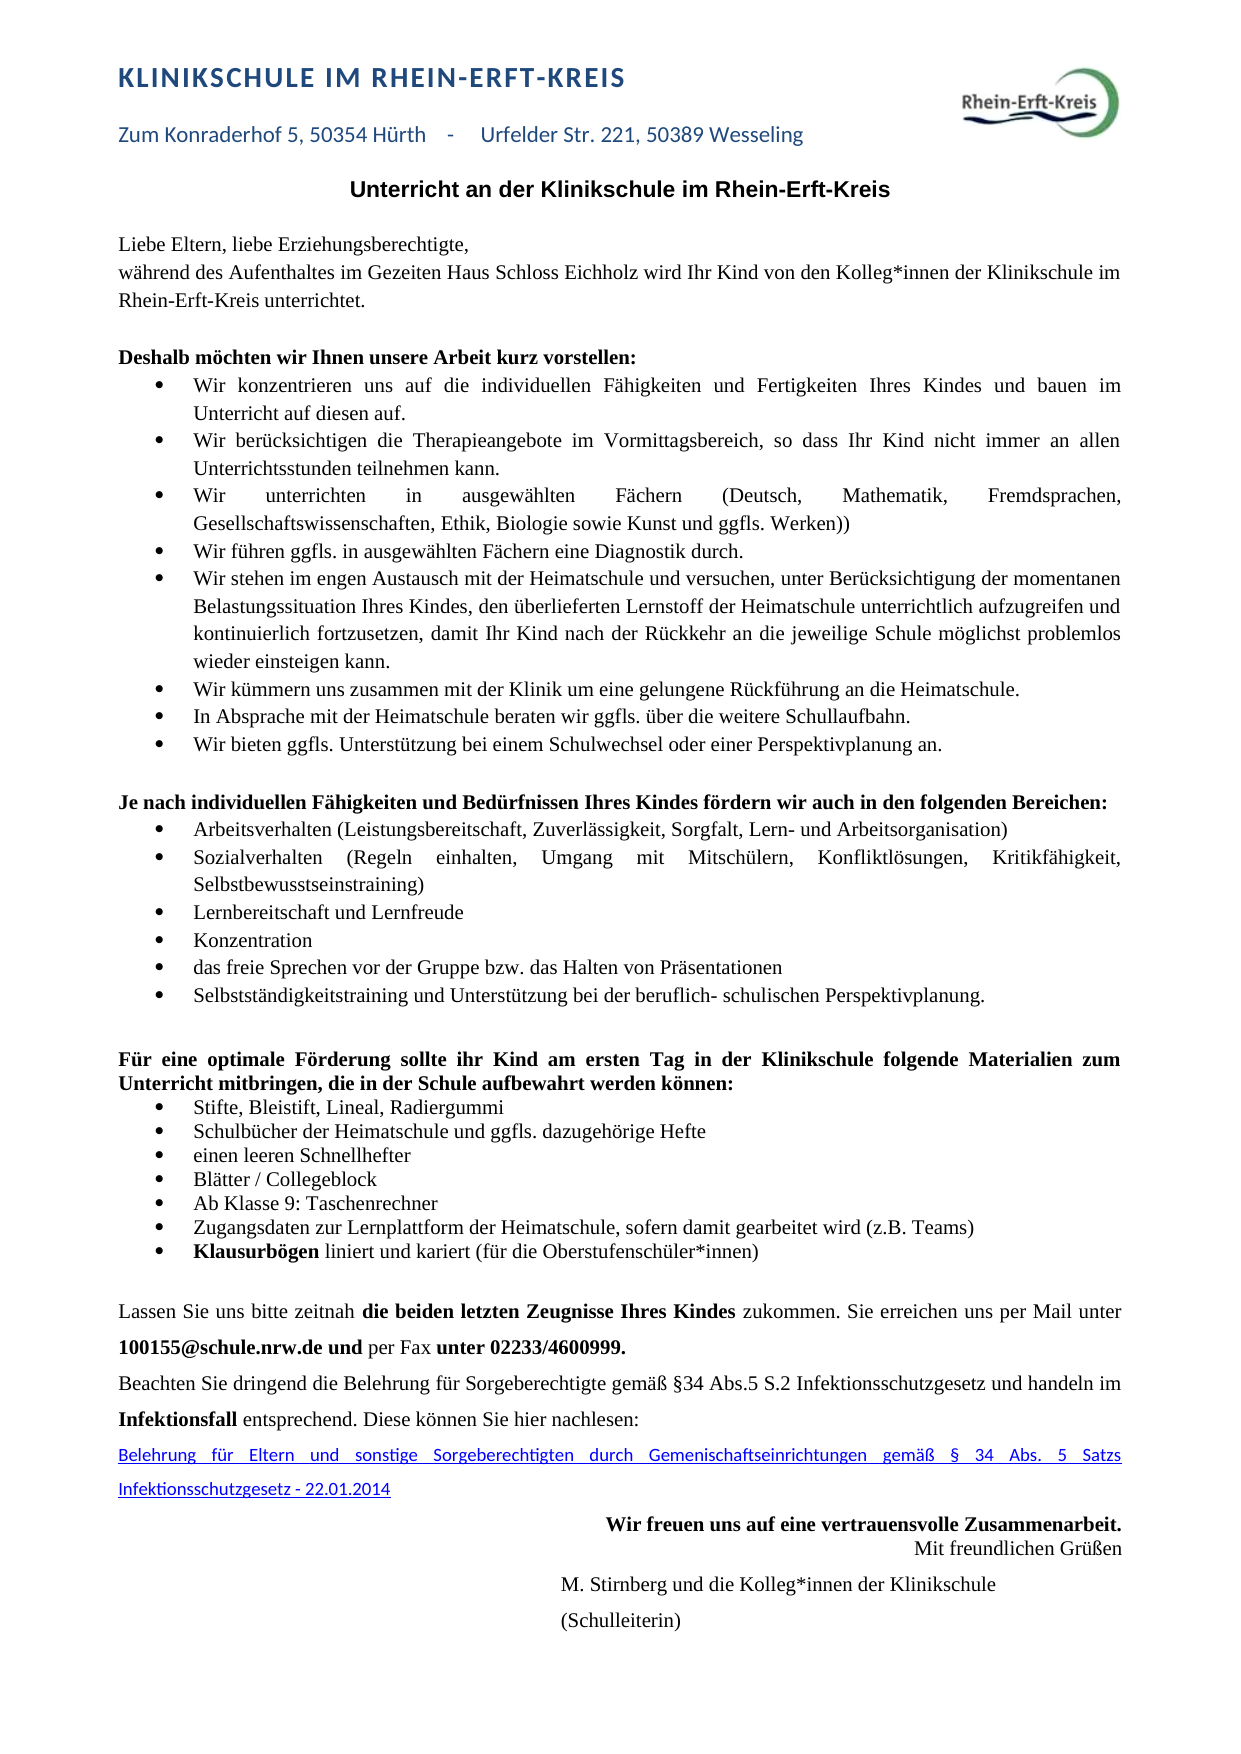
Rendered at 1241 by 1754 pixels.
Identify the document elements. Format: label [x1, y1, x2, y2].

picture [943, 64, 1124, 142]
